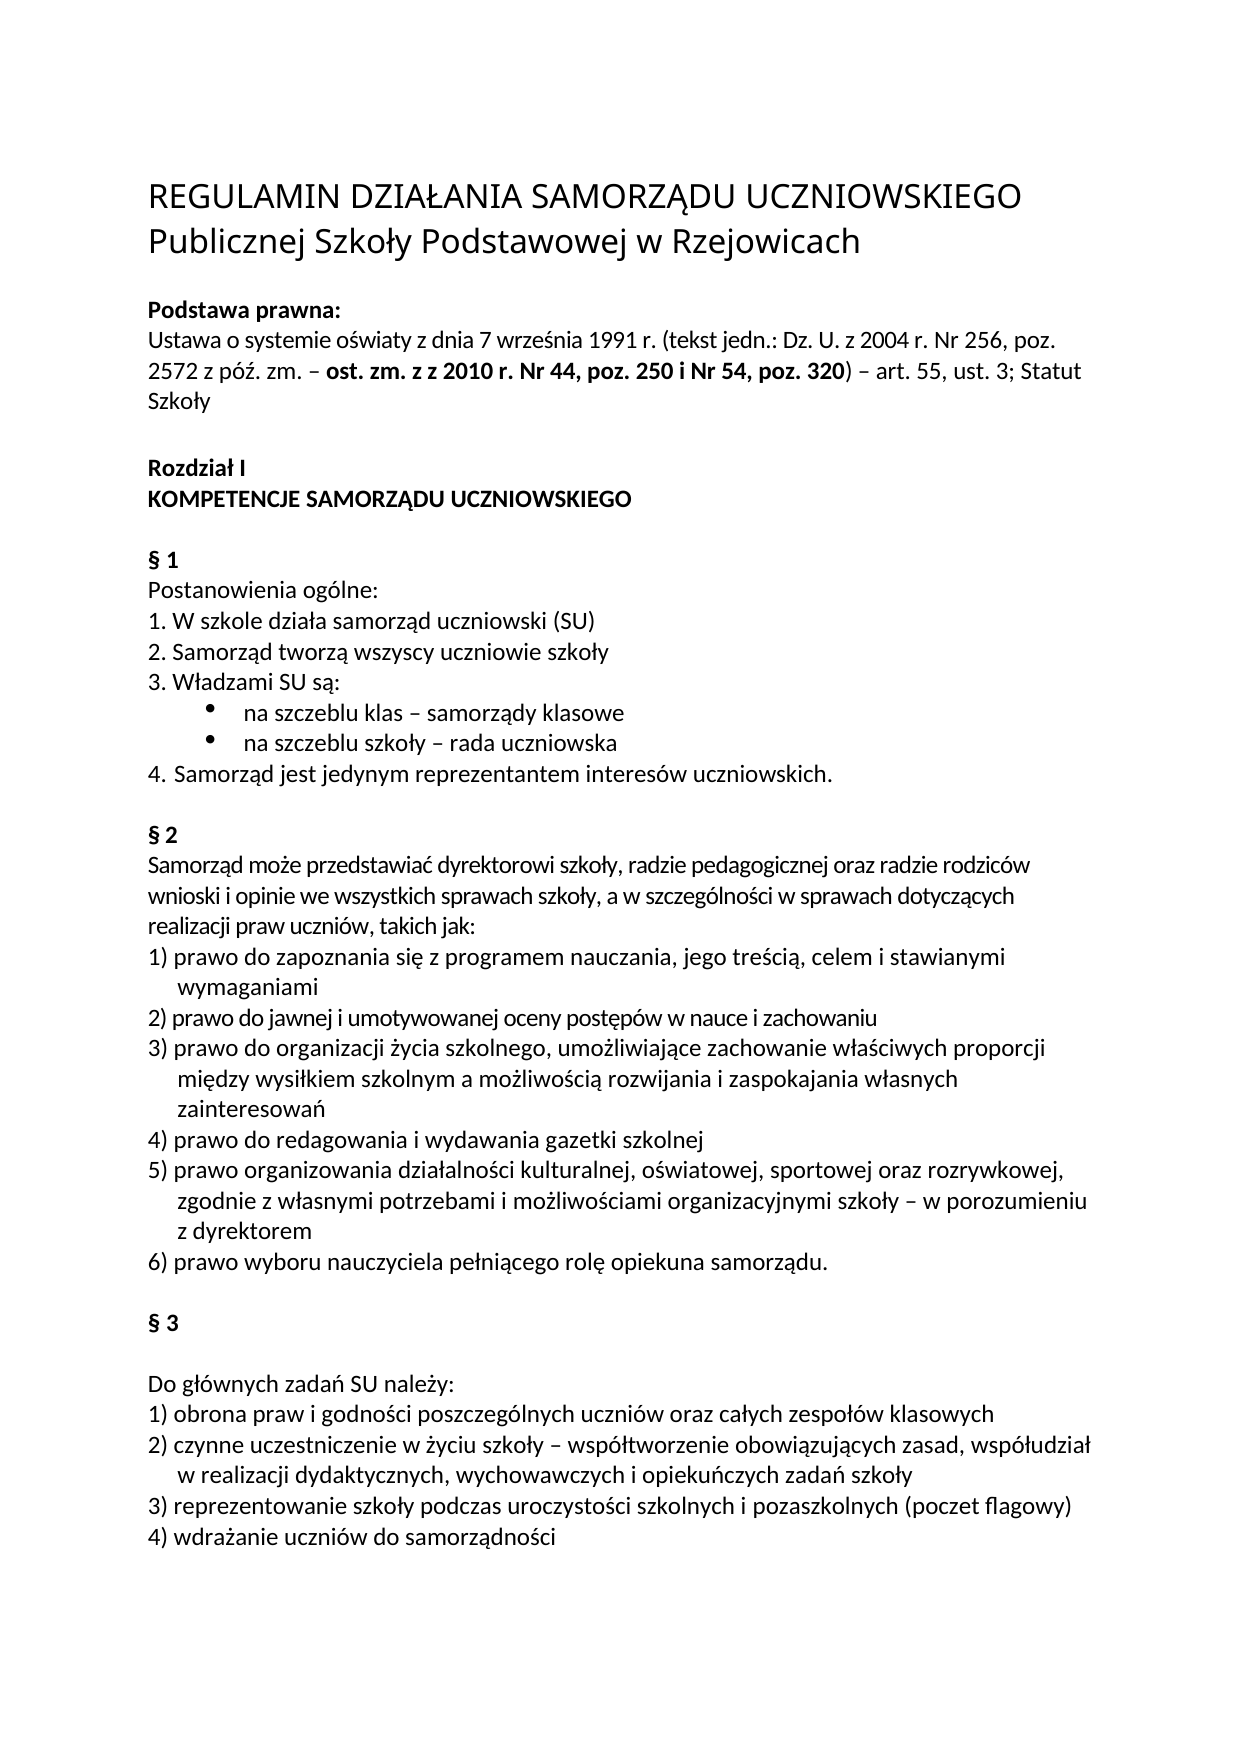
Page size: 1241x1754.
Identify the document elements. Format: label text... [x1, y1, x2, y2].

list na szczeblu klas – samorządy klasowe [206, 697, 1093, 727]
text 4. Samorząd jest jedynym reprezentantem interesów uczniowskich. [148, 758, 1093, 788]
text 3. Władzami SU są: [148, 666, 1093, 697]
text 1) prawo do zapoznania się z programem nauczania, jego treścią, celem i stawianymi wymaganiami [148, 941, 1093, 1002]
text § 3 [148, 1307, 1093, 1338]
text § 1 [148, 544, 1093, 574]
text Ustawa o systemie oświaty z dnia 7 września 1991 r. (tekst jedn.: Dz. U. z 2004 r. Nr 256, poz. 2572 z póź. zm. – ost. zm. z z 2010 r. Nr 44, poz. 250 i Nr 54, poz. 320) – art. 55, ust. 3; Statut Szkoły [148, 324, 1093, 416]
text 3) reprezentowanie szkoły podczas uroczystości szkolnych i pozaszkolnych (poczet flagowy) [148, 1490, 1093, 1521]
text Rozdział I [148, 452, 1093, 483]
text 6) prawo wyboru nauczyciela pełniącego rolę opiekuna samorządu. [148, 1246, 1093, 1277]
list na szczeblu szkoły – rada uczniowska [206, 727, 1093, 758]
text 1) obrona praw i godności poszczególnych uczniów oraz całych zespołów klasowych [148, 1399, 1093, 1429]
text Samorząd może przedstawiać dyrektorowi szkoły, radzie pedagogicznej oraz radzie rodziców wnioski i opinie we wszystkich sprawach szkoły, a w szczególności w sprawach dotyczących realizacji praw uczniów, takich jak: [148, 849, 1093, 941]
text Podstawa prawna: [148, 294, 1093, 324]
text 2) czynne uczestniczenie w życiu szkoły – współtworzenie obowiązujących zasad, współudział w realizacji dydaktycznych, wychowawczych i opiekuńczych zadań szkoły [148, 1429, 1093, 1490]
text KOMPETENCJE SAMORZĄDU UCZNIOWSKIEGO [148, 483, 1093, 513]
text 2) prawo do jawnej i umotywowanej oceny postępów w nauce i zachowaniu [148, 1002, 1093, 1032]
text Postanowienia ogólne: [148, 574, 1093, 605]
text Do głównych zadań SU należy: [148, 1368, 1093, 1399]
text 4) prawo do redagowania i wydawania gazetki szkolnej [148, 1124, 1093, 1154]
text 5) prawo organizowania działalności kulturalnej, oświatowej, sportowej oraz rozrywkowej, zgodnie z własnymi potrzebami i możliwościami organizacyjnymi szkoły – w porozumieniu z dyrektorem [148, 1154, 1093, 1246]
text 4) wdrażanie uczniów do samorządności [148, 1521, 1093, 1551]
text 2. Samorząd tworzą wszyscy uczniowie szkoły [148, 636, 1093, 666]
text § 2 [148, 819, 1093, 849]
text 1. W szkole działa samorząd uczniowski (SU) [148, 605, 1093, 636]
subtitle REGULAMIN DZIAŁANIA SAMORZĄDU UCZNIOWSKIEGO Publicznej Szkoły Podstawowej w Rzejowicach [148, 173, 1093, 263]
text 3) prawo do organizacji życia szkolnego, umożliwiające zachowanie właściwych proporcji między wysiłkiem szkolnym a możliwością rozwijania i zaspokajania własnych zainteresowań [148, 1032, 1093, 1124]
